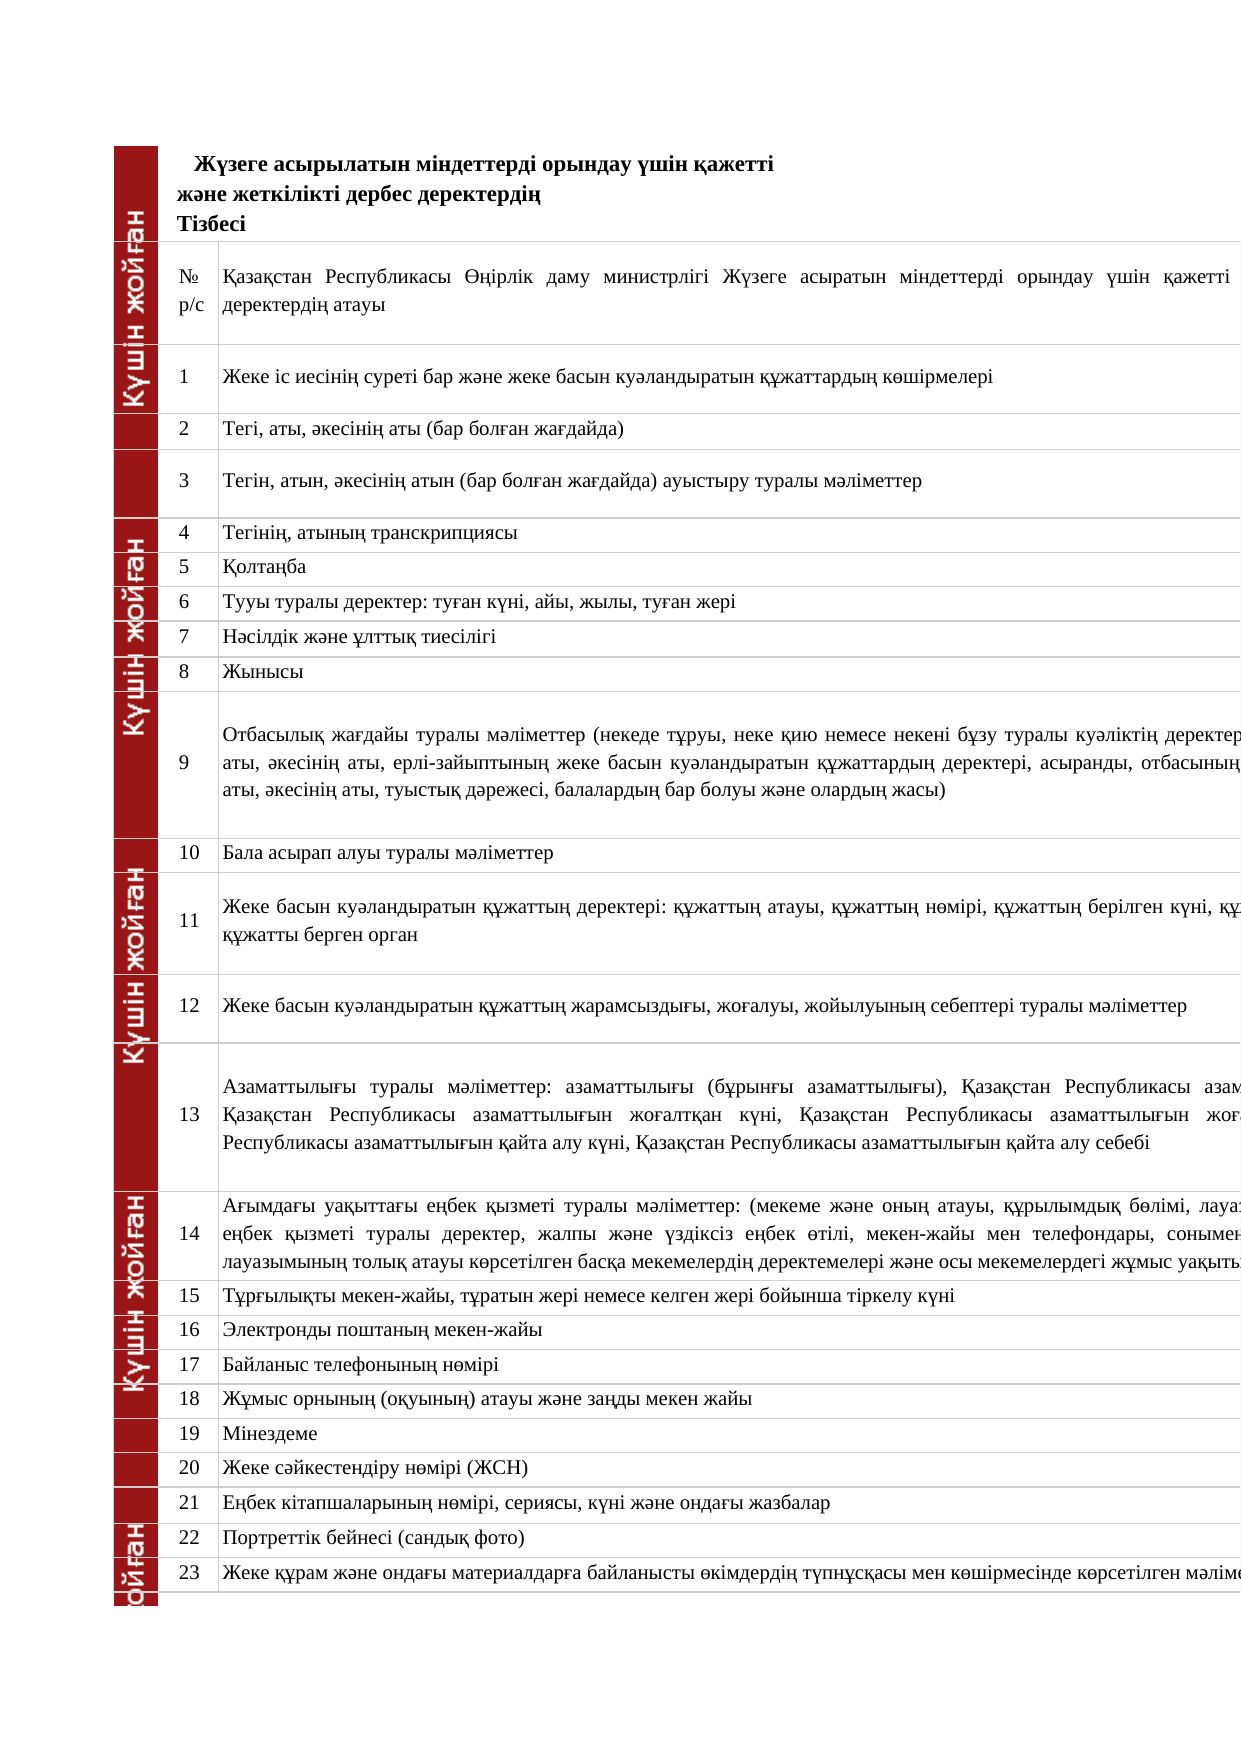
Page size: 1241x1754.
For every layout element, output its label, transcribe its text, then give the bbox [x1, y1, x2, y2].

picture [114, 237, 158, 241]
table_cell Жеке сәйкестендіру нөмірі (ЖСН) [219, 1453, 1240, 1486]
table_cell Жеке басын куәландыратын құжаттың жарамсыздығы, жоғалуы, жойылуының себептері туралы мәліметтер [219, 975, 1240, 1042]
table_header № р/с [114, 242, 218, 344]
picture [114, 146, 158, 150]
table_cell Азаматтылығы туралы мәліметтер: азаматтылығы (бұрынғы азаматтылығы), Қазақстан Республикасы азаматтылығын алған күні, Қазақстан Республикасы азаматтылығын жоғалтқан күні, Қазақстан Республикасы азаматтылығын жоғалту себебі, Қазақстан Республикасы азаматтылығын қайта алу күні, Қазақстан Республикасы азаматтылығын қайта алу себебі [219, 1044, 1240, 1191]
table_cell 17 [114, 1350, 218, 1383]
table_cell Тегін, атын, әкесінің атын (бар болған жағдайда) ауыстыру туралы мәліметтер [219, 450, 1240, 517]
table_cell 13 [114, 1044, 218, 1191]
table_cell 3 [114, 450, 218, 517]
picture [114, 1593, 158, 1606]
table_cell Тұрғылықты мекен-жайы, тұратын жері немесе келген жері бойынша тіркелу күні [219, 1281, 1240, 1314]
table_cell 21 [114, 1488, 218, 1522]
table_cell 6 [114, 587, 218, 620]
table_cell 5 [114, 553, 218, 586]
table_cell Мінездеме [219, 1419, 1240, 1452]
table_cell Тууы туралы деректер: туған күні, айы, жылы, туған жері [219, 587, 1240, 620]
table_cell Тегі, аты, әкесінің аты (бар болған жағдайда) [219, 414, 1240, 448]
table_cell 20 [114, 1453, 218, 1486]
table_cell 9 [114, 692, 218, 837]
table_cell Портреттік бейнесі (сандық фото) [219, 1524, 1240, 1557]
table_cell 10 [114, 839, 218, 872]
table_cell Тегінің, атының транскрипциясы [219, 519, 1240, 552]
table_cell Отбасылық жағдайы туралы мәліметтер (некеде тұруы, неке қию немесе некені бұзу туралы куәліктің деректері, ерлі-зайыптының тегі, аты, әкесінің аты, ерлі-зайыптының жеке басын куәландыратын құжаттардың деректері, асыранды, отбасының басқа мүшелерінің тегі, аты, әкесінің аты, туыстық дәрежесі, балалардың бар болуы және олардың жасы) [219, 692, 1240, 837]
table_cell Жеке басын куәландыратын құжаттың деректері: құжаттың атауы, құжаттың нөмірі, құжаттың берілген күні, құжаттың қолдану мерзімі, құжатты берген орган [219, 873, 1240, 973]
table_cell 23 [114, 1558, 218, 1591]
table_cell 16 [114, 1316, 218, 1349]
table_cell 1 [114, 345, 218, 412]
table_cell 22 [114, 1524, 218, 1557]
table_cell 19 [114, 1419, 218, 1452]
table_cell Электронды поштаның мекен-жайы [219, 1316, 1240, 1349]
table_cell 11 [114, 873, 218, 973]
table_cell Жынысы [219, 658, 1240, 691]
table_cell 18 [114, 1385, 218, 1418]
table_cell Жұмыс орнының (оқуының) атауы және заңды мекен жайы [219, 1385, 1240, 1418]
table_cell 7 [114, 622, 218, 656]
table_cell Нәсілдік және ұлттық тиесілігі [219, 622, 1240, 656]
table_cell Бала асырап алуы туралы мәліметтер [219, 839, 1240, 872]
table_cell 12 [114, 975, 218, 1042]
table_cell 2 [114, 414, 218, 448]
table_cell Қолтаңба [219, 553, 1240, 586]
table_cell Жеке іс иесінің суреті бар және жеке басын куәландыратын құжаттардың көшірмелері [219, 345, 1240, 412]
table_cell 8 [114, 658, 218, 691]
table_cell Ағымдағы уақыттағы еңбек қызметі туралы мәліметтер: (мекеме және оның атауы, құрылымдық бөлімі, лауазымы толық көрсетілген еңбек қызметі туралы деректер, жалпы және үздіксіз еңбек өтілі, мекен-жайы мен телефондары, сонымен қатар бұрын атқарған лауазымының толық атауы көрсетілген басқа мекемелердің деректемелері және осы мекемелердегі жұмыс уақыты) [219, 1192, 1240, 1280]
table_cell 4 [114, 519, 218, 552]
table_cell Байланыс телефонының нөмірі [219, 1350, 1240, 1383]
table_cell 14 [114, 1192, 218, 1280]
table_header Қазақстан Республикасы Өңірлік даму министрлігі Жүзеге асыратын міндеттерді орындау үшін қажетті және жеткілікті дербес деректердің атауы [219, 242, 1240, 344]
table_cell 15 [114, 1281, 218, 1314]
table_cell Жеке құрам және ондағы материалдарға байланысты өкімдердің түпнұсқасы мен көшірмесінде көрсетілген мәліметтер [219, 1558, 1240, 1591]
table_cell Еңбек кітапшаларының нөмірі, сериясы, күні және ондағы жазбалар [219, 1488, 1240, 1522]
text Жүзеге асырылатын міндеттерді орындау үшін қажетті және жеткілікті дербес деректердің Тізбесі [112, 150, 1128, 237]
